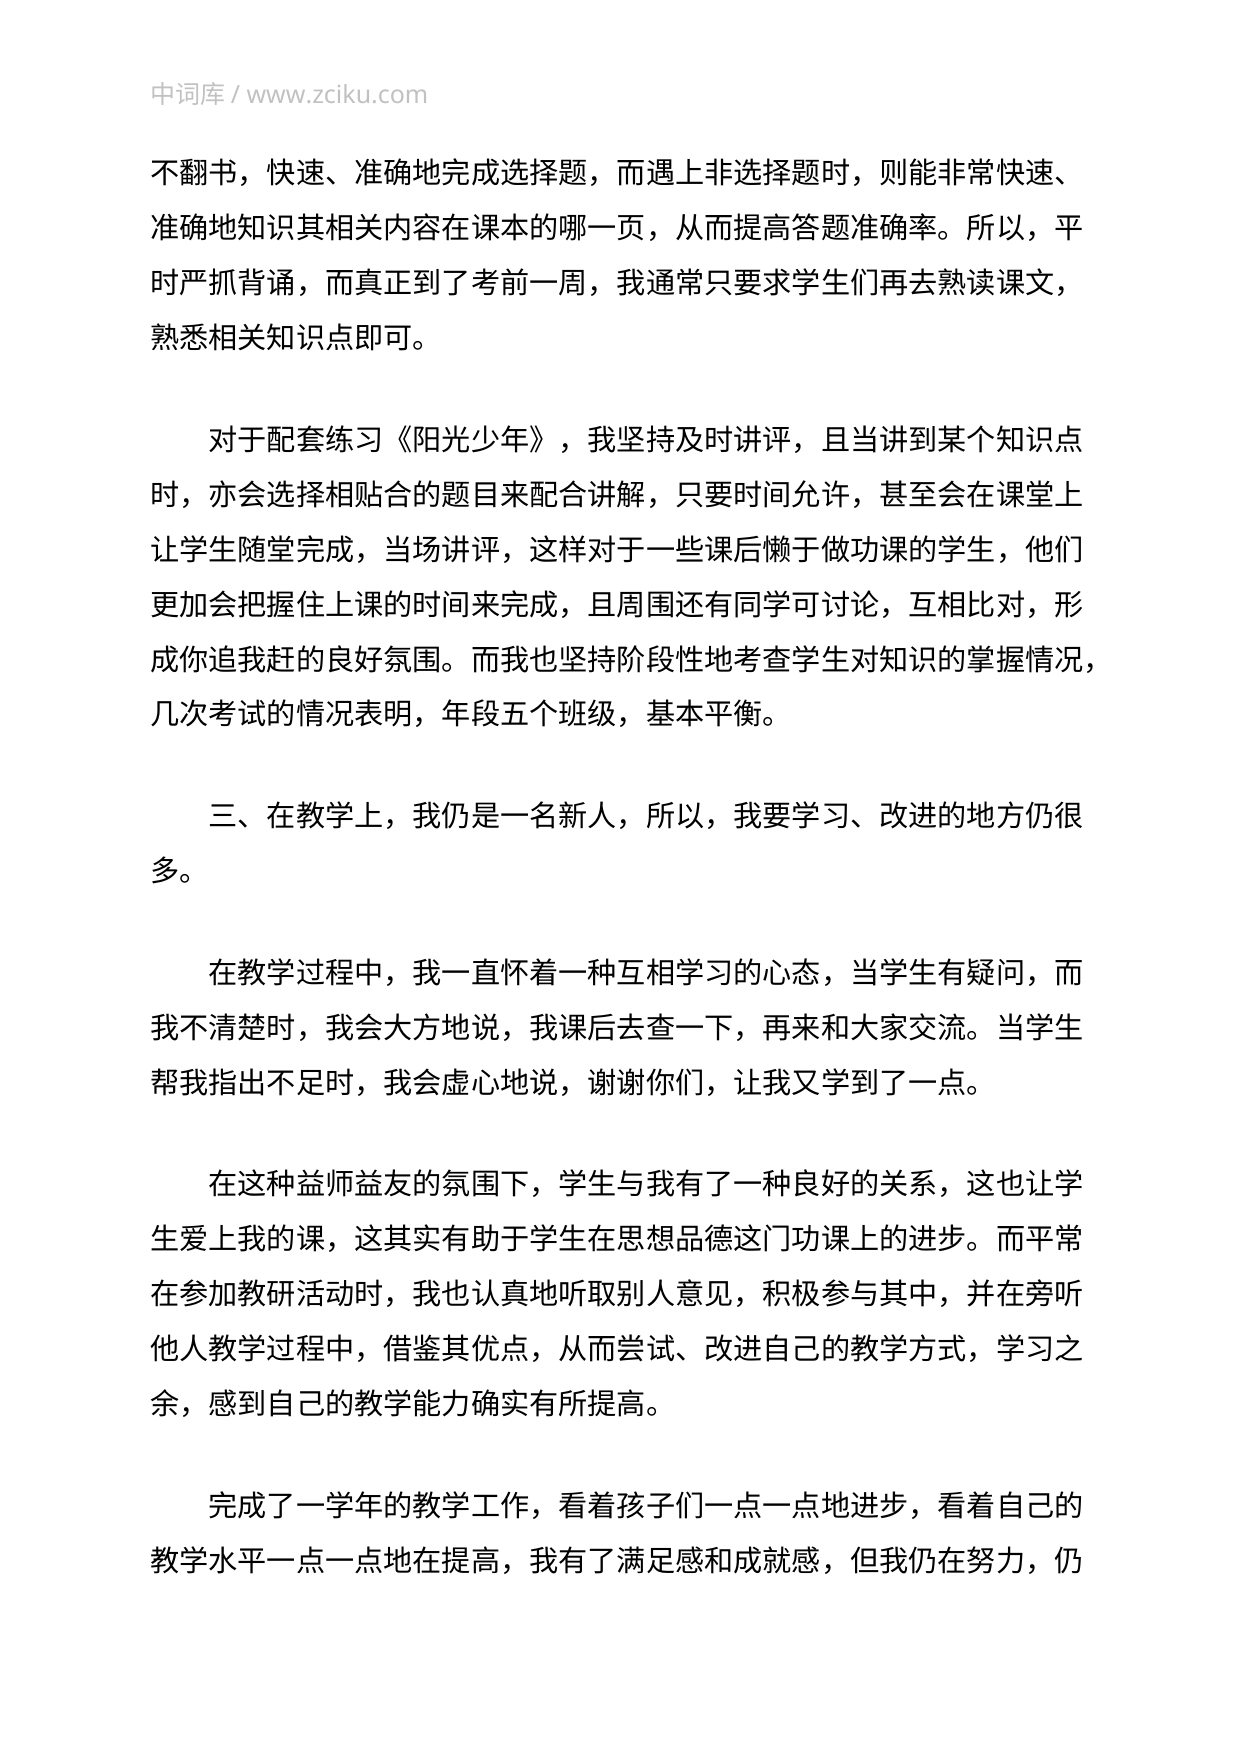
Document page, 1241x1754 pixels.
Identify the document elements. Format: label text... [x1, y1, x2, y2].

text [150, 1482, 1090, 1579]
text 在这种益师益友的氛围下，学生与我有了一种良好的关系，这也让学生爱上我的课，这其实有助于学生在思想品德这门功课上的进步。而平常在参加教研活动时，我也认真地听取别人意见，积极参与其中，并在旁听他人教学过程中，借鉴其优点，从而尝试、改进自己的教学方式，学习之余，感到自己的教学能力确实有所提高。 [150, 1161, 1090, 1423]
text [150, 150, 1090, 357]
text 三、在教学上，我仍是一名新人，所以，我要学习、改进的地方仍很多。 [150, 793, 1090, 890]
text 对于配套练习《阳光少年》，我坚持及时讲评，且当讲到某个知识点时，亦会选择相贴合的题目来配合讲解，只要时间允许，甚至会在课堂上让学生随堂完成，当场讲评，这样对于一些课后懒于做功课的学生，他们更加会把握住上课的时间来完成，且周围还有同学可讨论，互相比对，形成你追我赶的良好氛围。而我也坚持阶段性地考查学生对知识的掌握情况，几次考试的情况表明，年段五个班级，基本平衡。 [150, 416, 1090, 733]
text 在教学过程中，我一直怀着一种互相学习的心态，当学生有疑问，而我不清楚时，我会大方地说，我课后去查一下，再来和大家交流。当学生帮我指出不足时，我会虚心地说，谢谢你们，让我又学到了一点。 [150, 949, 1090, 1101]
